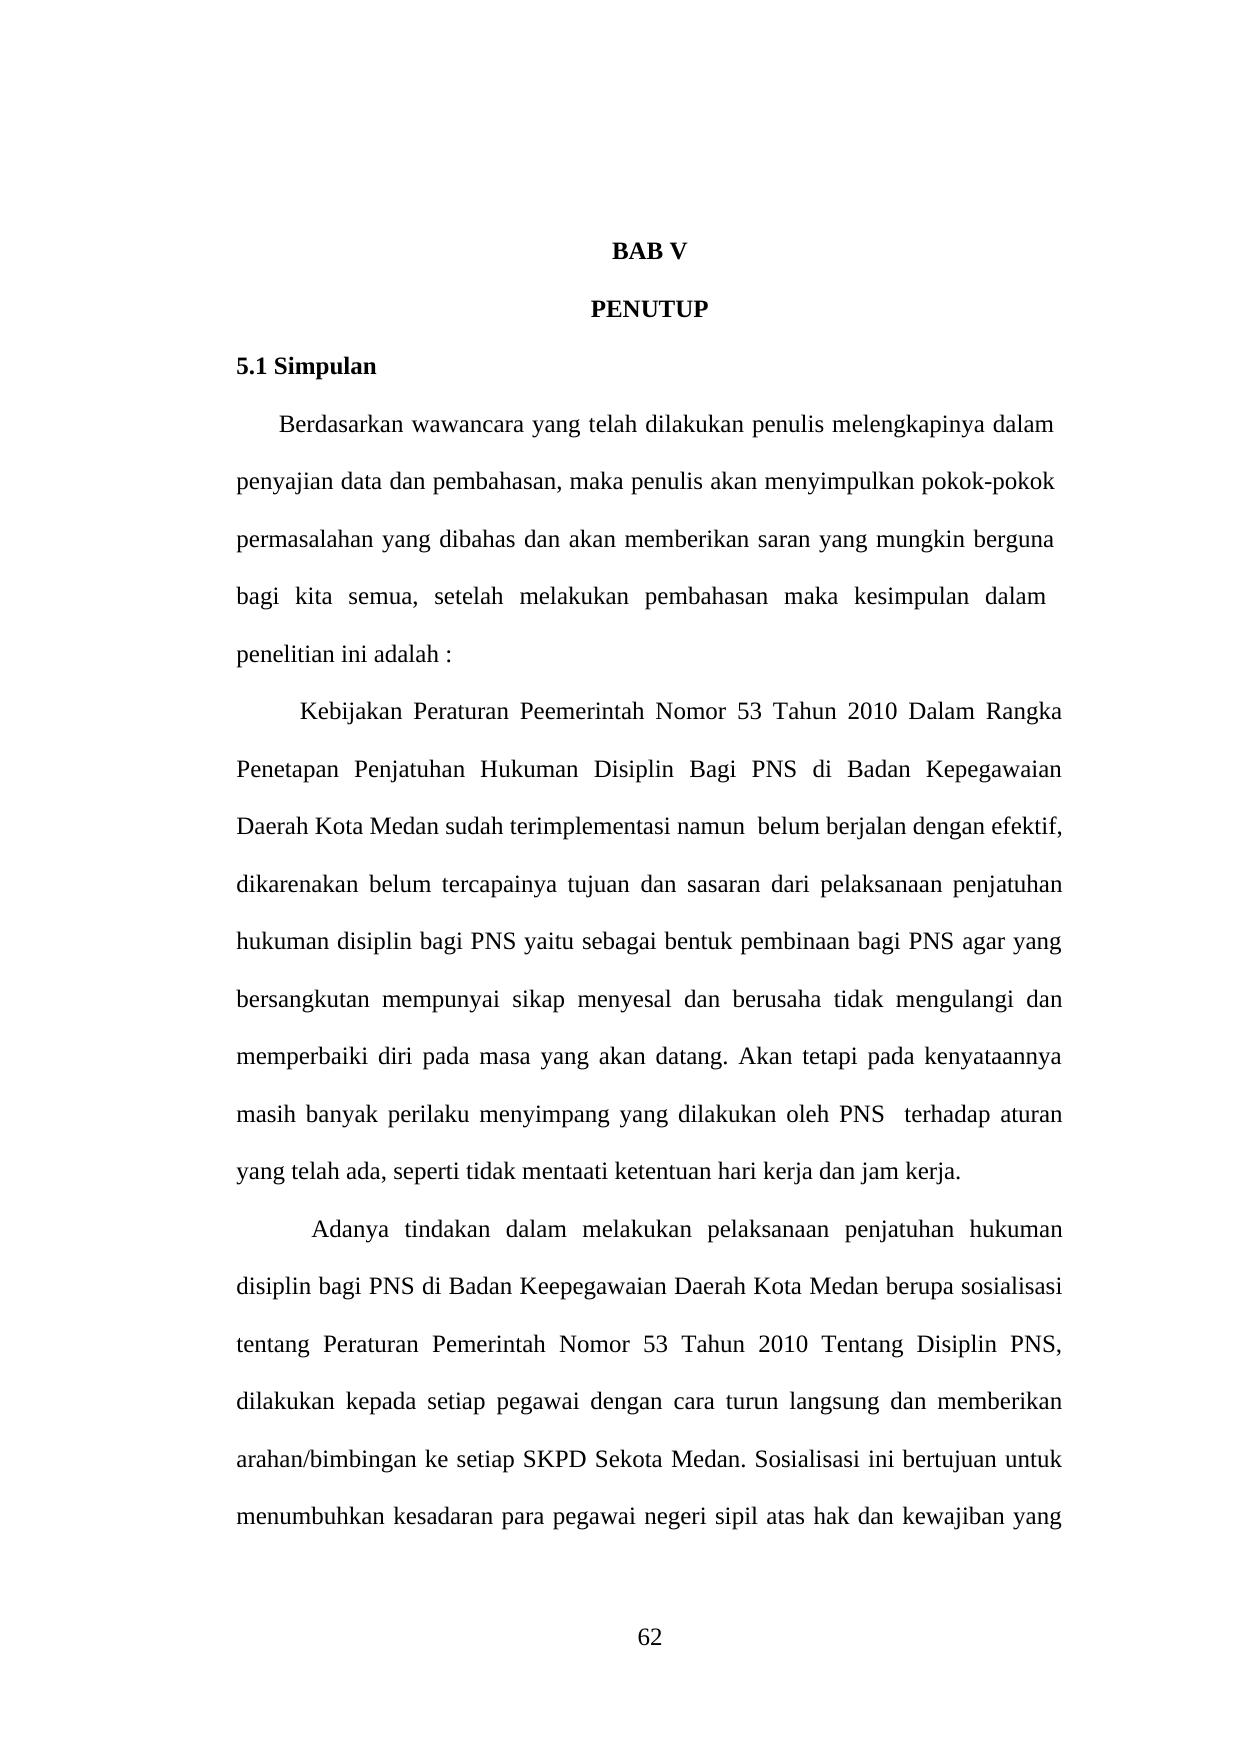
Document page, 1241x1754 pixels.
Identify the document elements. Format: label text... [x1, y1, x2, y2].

text BAB V [236, 236, 1063, 265]
text Kebijakan Peraturan Peemerintah Nomor 53 Tahun 2010 Dalam Rangka Penetapan Penjatuhan Hukuman Disiplin Bagi PNS di Badan Kepegawaian Daerah Kota Medan sudah terimplementasi namun belum berjalan dengan efektif, dikarenakan belum tercapainya tujuan dan sasaran dari pelaksanaan penjatuhan hukuman disiplin bagi PNS yaitu sebagai bentuk pembinaan bagi PNS agar yang bersangkutan mempunyai sikap menyesal dan berusaha tidak mengulangi dan memperbaiki diri pada masa yang akan datang. Akan tetapi pada kenyataannya masih banyak perilaku menyimpang yang dilakukan oleh PNS terhadap aturan yang telah ada, seperti tidak mentaati ketentuan hari kerja dan jam kerja. [236, 696, 1063, 1185]
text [236, 1214, 1063, 1530]
text Berdasarkan wawancara yang telah dilakukan penulis melengkapinya dalam penyajian data dan pembahasan, maka penulis akan menyimpulkan pokok-pokok permasalahan yang dibahas dan akan memberikan saran yang mungkin berguna bagi kita semua, setelah melakukan pembahasan maka kesimpulan dalam penelitian ini adalah : [236, 409, 1063, 667]
text PENUTUP [236, 294, 1063, 322]
text 5.1 Simpulan [236, 351, 1063, 380]
